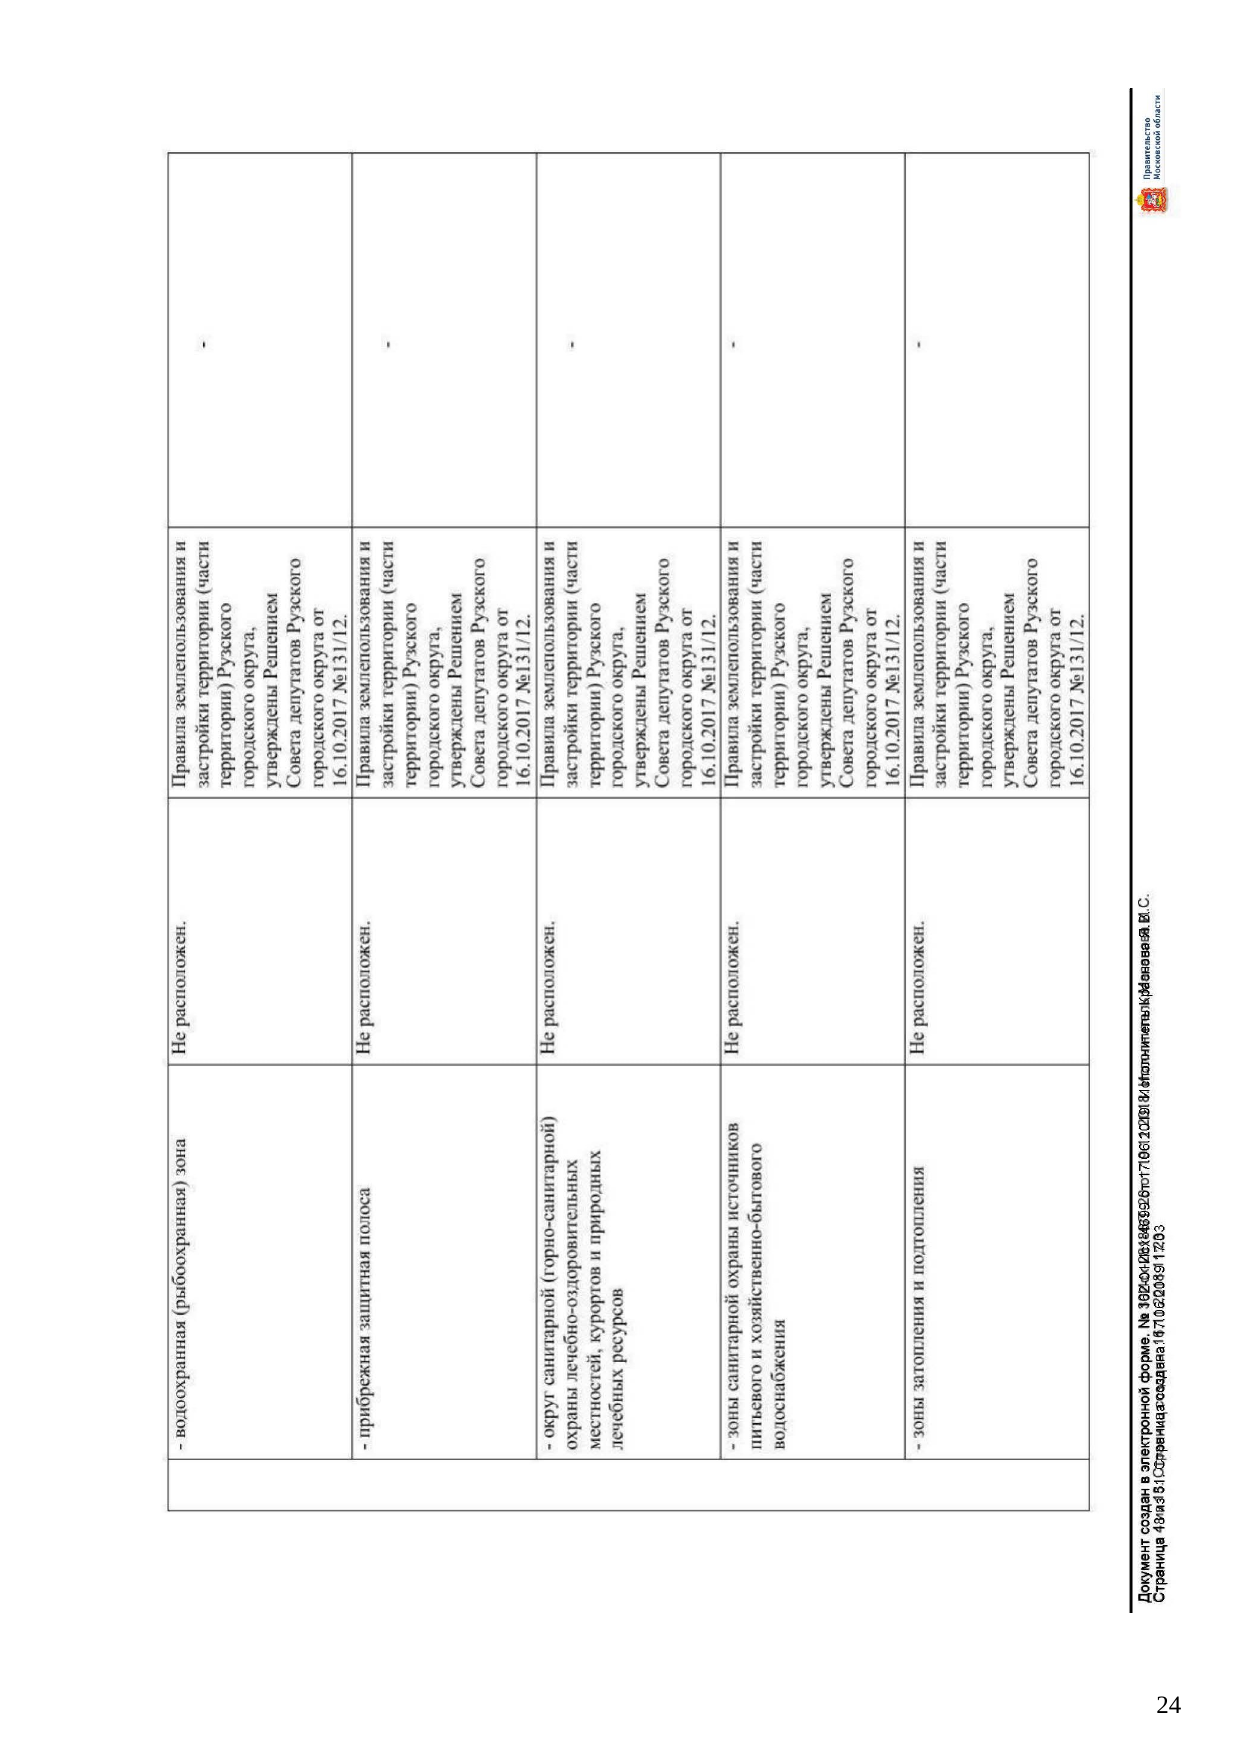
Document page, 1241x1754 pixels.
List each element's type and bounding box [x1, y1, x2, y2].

picture [103, 88, 1182, 1613]
